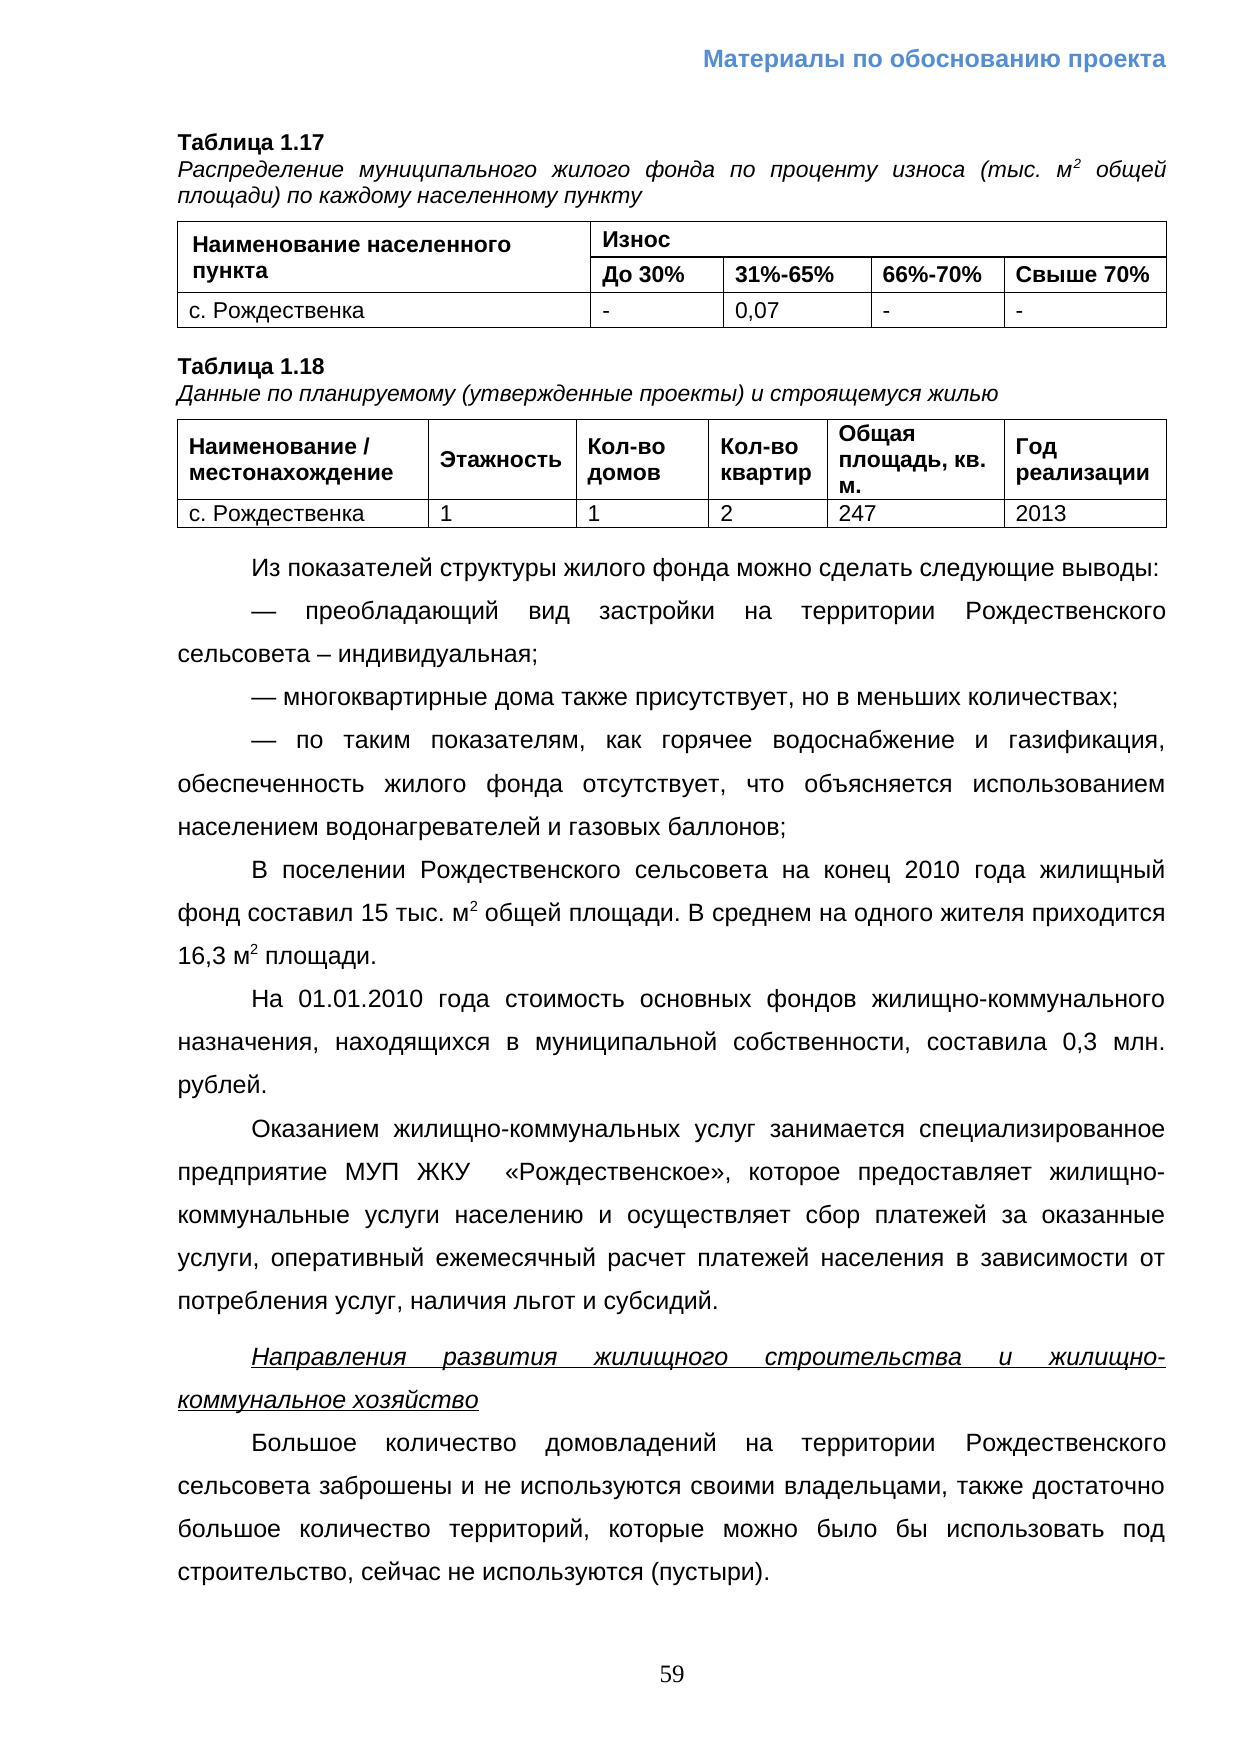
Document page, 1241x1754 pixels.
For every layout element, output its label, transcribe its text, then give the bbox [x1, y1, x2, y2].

table_header Кол-во домов [577, 420, 708, 498]
table_header Общая площадь, кв. м. [828, 420, 1004, 498]
table_cell 0,07 [724, 293, 871, 327]
table_cell - [1005, 293, 1166, 327]
table_header Износ [591, 222, 1166, 256]
text В поселении Рождественского сельсовета на конец 2010 года жилищный фонд составил 15 тыс. м2 общей площади. В среднем на одного жителя приходится 16,3 м2 площади. [177, 855, 1166, 970]
table_cell 1 [577, 500, 708, 527]
table_cell 247 [828, 500, 1004, 527]
text Таблица 1.18 [177, 353, 1166, 379]
table_header Год реализации [1005, 420, 1166, 498]
text Таблица 1.17 [177, 129, 1166, 156]
text Большое количество домовладений на территории Рождественского сельсовета заброшены и не используются своими владельцами, также достаточно большое количество территорий, которые можно было бы использовать под строительство, сейчас не используются (пустыри). [177, 1428, 1166, 1586]
table_header Этажность [429, 420, 576, 498]
table_header Кол-во квартир [709, 420, 827, 498]
table_cell 2 [709, 500, 827, 527]
table_cell - [872, 293, 1004, 327]
text — преобладающий вид застройки на территории Рождественского сельсовета – индивидуальная; [177, 596, 1166, 668]
table_cell 66%-70% [872, 258, 1004, 292]
text Оказанием жилищно-коммунальных услуг занимается специализированное предприятие МУП ЖКУ «Рождественское», которое предоставляет жилищно-коммунальные услуги населению и осуществляет сбор платежей за оказанные услуги, оперативный ежемесячный расчет платежей населения в зависимости от потребления услуг, наличия льгот и субсидий. [177, 1113, 1166, 1315]
table_cell 1 [429, 500, 576, 527]
table_cell 2013 [1005, 500, 1166, 527]
table_cell 31%-65% [724, 258, 871, 292]
text Данные по планируемому (утвержденные проекты) и строящемуся жилью [177, 379, 1166, 406]
table_cell Свыше 70% [1005, 258, 1166, 292]
table_cell До 30% [591, 258, 723, 292]
text На 01.01.2010 года стоимость основных фондов жилищно-коммунального назначения, находящихся в муниципальной собственности, составила 0,3 млн. рублей. [177, 984, 1166, 1099]
table_header Наименование / местонахождение [178, 420, 428, 498]
table_header Наименование населенного пункта [178, 222, 590, 292]
table_cell - [591, 293, 723, 327]
text Направления развития жилищного строительства и жилищно-коммунальное хозяйство [177, 1342, 1166, 1413]
table_cell с. Рождественка [178, 293, 590, 327]
text Распределение муниципального жилого фонда по проценту износа (тыс. м2 общей площади) по каждому населенному пункту [177, 156, 1166, 208]
text — многоквартирные дома также присутствует, но в меньших количествах; [177, 682, 1166, 711]
table_cell с. Рождественка [178, 500, 428, 527]
text Из показателей структуры жилого фонда можно сделать следующие выводы: [177, 553, 1166, 582]
text — по таким показателям, как горячее водоснабжение и газификация, обеспеченность жилого фонда отсутствует, что объясняется использованием населением водонагревателей и газовых баллонов; [177, 725, 1166, 840]
